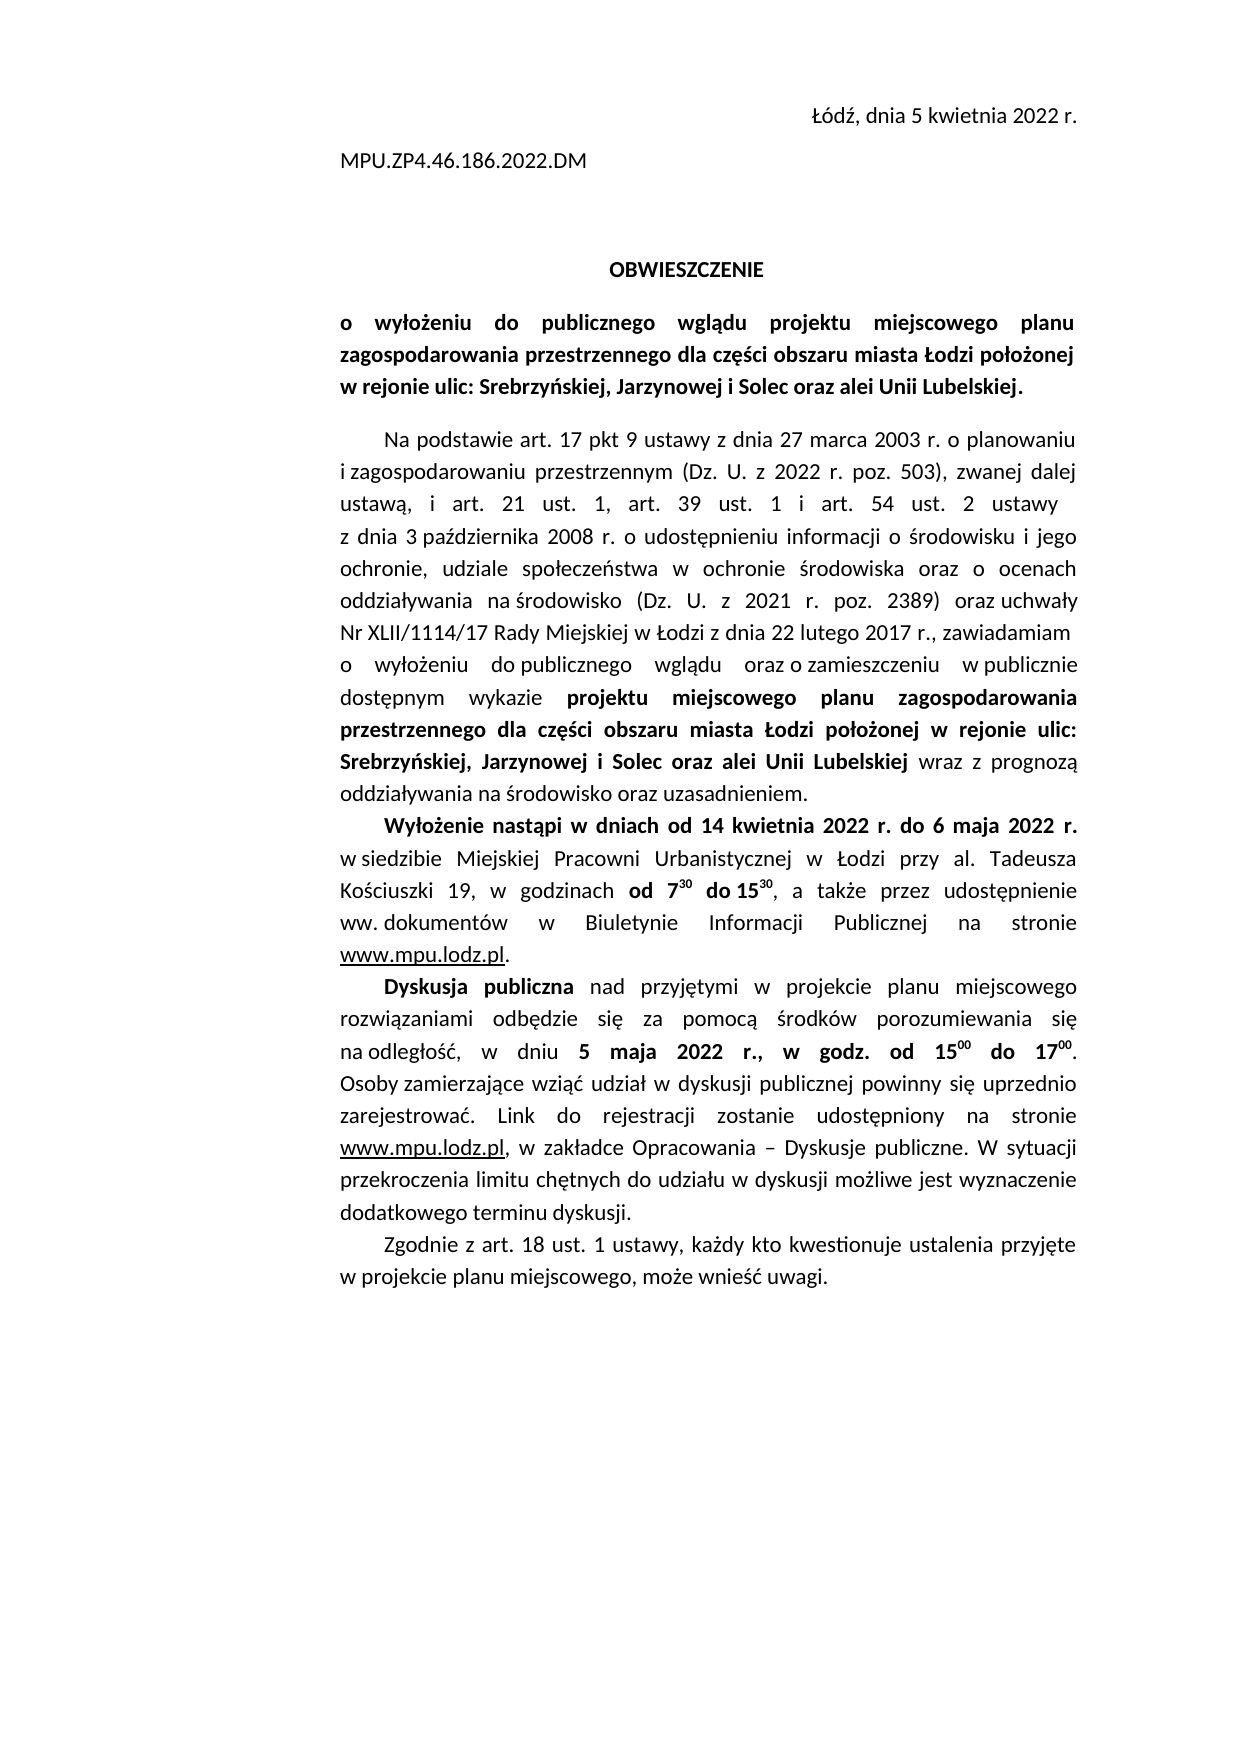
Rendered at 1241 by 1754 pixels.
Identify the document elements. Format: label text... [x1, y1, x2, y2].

text OBWIESZCZENIE [295, 255, 1078, 283]
text MPU.ZP4.46.186.2022.DM [340, 146, 1078, 174]
text o wyłożeniu do publicznego wglądu projektu miejscowego planu zagospodarowania przestrzennego dla części obszaru miasta Łodzi położonej w rejonie ulic: Srebrzyńskiej, Jarzynowej i Solec oraz alei Unii Lubelskiej. [340, 308, 1075, 400]
text Zgodnie z art. 18 ust. 1 ustawy, każdy kto kwestionuje ustalenia przyjęte w projekcie planu miejscowego, może wnieść uwagi. [339, 1230, 1078, 1290]
text Na podstawie art. 17 pkt 9 ustawy z dnia 27 marca 2003 r. o planowaniu i zagospodarowaniu przestrzennym (Dz. U. z 2022 r. poz. 503), zwanej dalej ustawą, i art. 21 ust. 1, art. 39 ust. 1 i art. 54 ust. 2 ustawy z dnia 3 października 2008 r. o udostępnieniu informacji o środowisku i jego ochronie, udziale społeczeństwa w ochronie środowiska oraz o ocenach oddziaływania na środowisko (Dz. U. z 2021 r. poz. 2389) oraz uchwały Nr XLII/1114/17 Rady Miejskiej w Łodzi z dnia 22 lutego 2017 r., zawiadamiam o wyłożeniu do publicznego wglądu oraz o zamieszczeniu w publicznie dostępnym wykazie projektu miejscowego planu zagospodarowania przestrzennego dla części obszaru miasta Łodzi położonej w rejonie ulic: Srebrzyńskiej, Jarzynowej i Solec oraz alei Unii Lubelskiej wraz z prognozą oddziaływania na środowisko oraz uzasadnieniem. [340, 425, 1078, 807]
text Dyskusja publiczna nad przyjętymi w projekcie planu miejscowego rozwiązaniami odbędzie się za pomocą środków porozumiewania się na odległość, w dniu 5 maja 2022 r., w godz. od 1500 do 1700. Osoby zamierzające wziąć udział w dyskusji publicznej powinny się uprzednio zarejestrować. Link do rejestracji zostanie udostępniony na stronie www.mpu.lodz.pl, w zakładce Opracowania – Dyskusje publiczne. W sytuacji przekroczenia limitu chętnych do udziału w dyskusji możliwe jest wyznaczenie dodatkowego terminu dyskusji. [340, 972, 1078, 1226]
text Wyłożenie nastąpi w dniach od 14 kwietnia 2022 r. do 6 maja 2022 r. w siedzibie Miejskiej Pracowni Urbanistycznej w Łodzi przy al. Tadeusza Kościuszki 19, w godzinach od 730 do 1530, a także przez udostępnienie ww. dokumentów w Biuletynie Informacji Publicznej na stronie www.mpu.lodz.pl. [340, 811, 1078, 968]
text Łódź, dnia 5 kwietnia 2022 r. [295, 101, 1078, 129]
